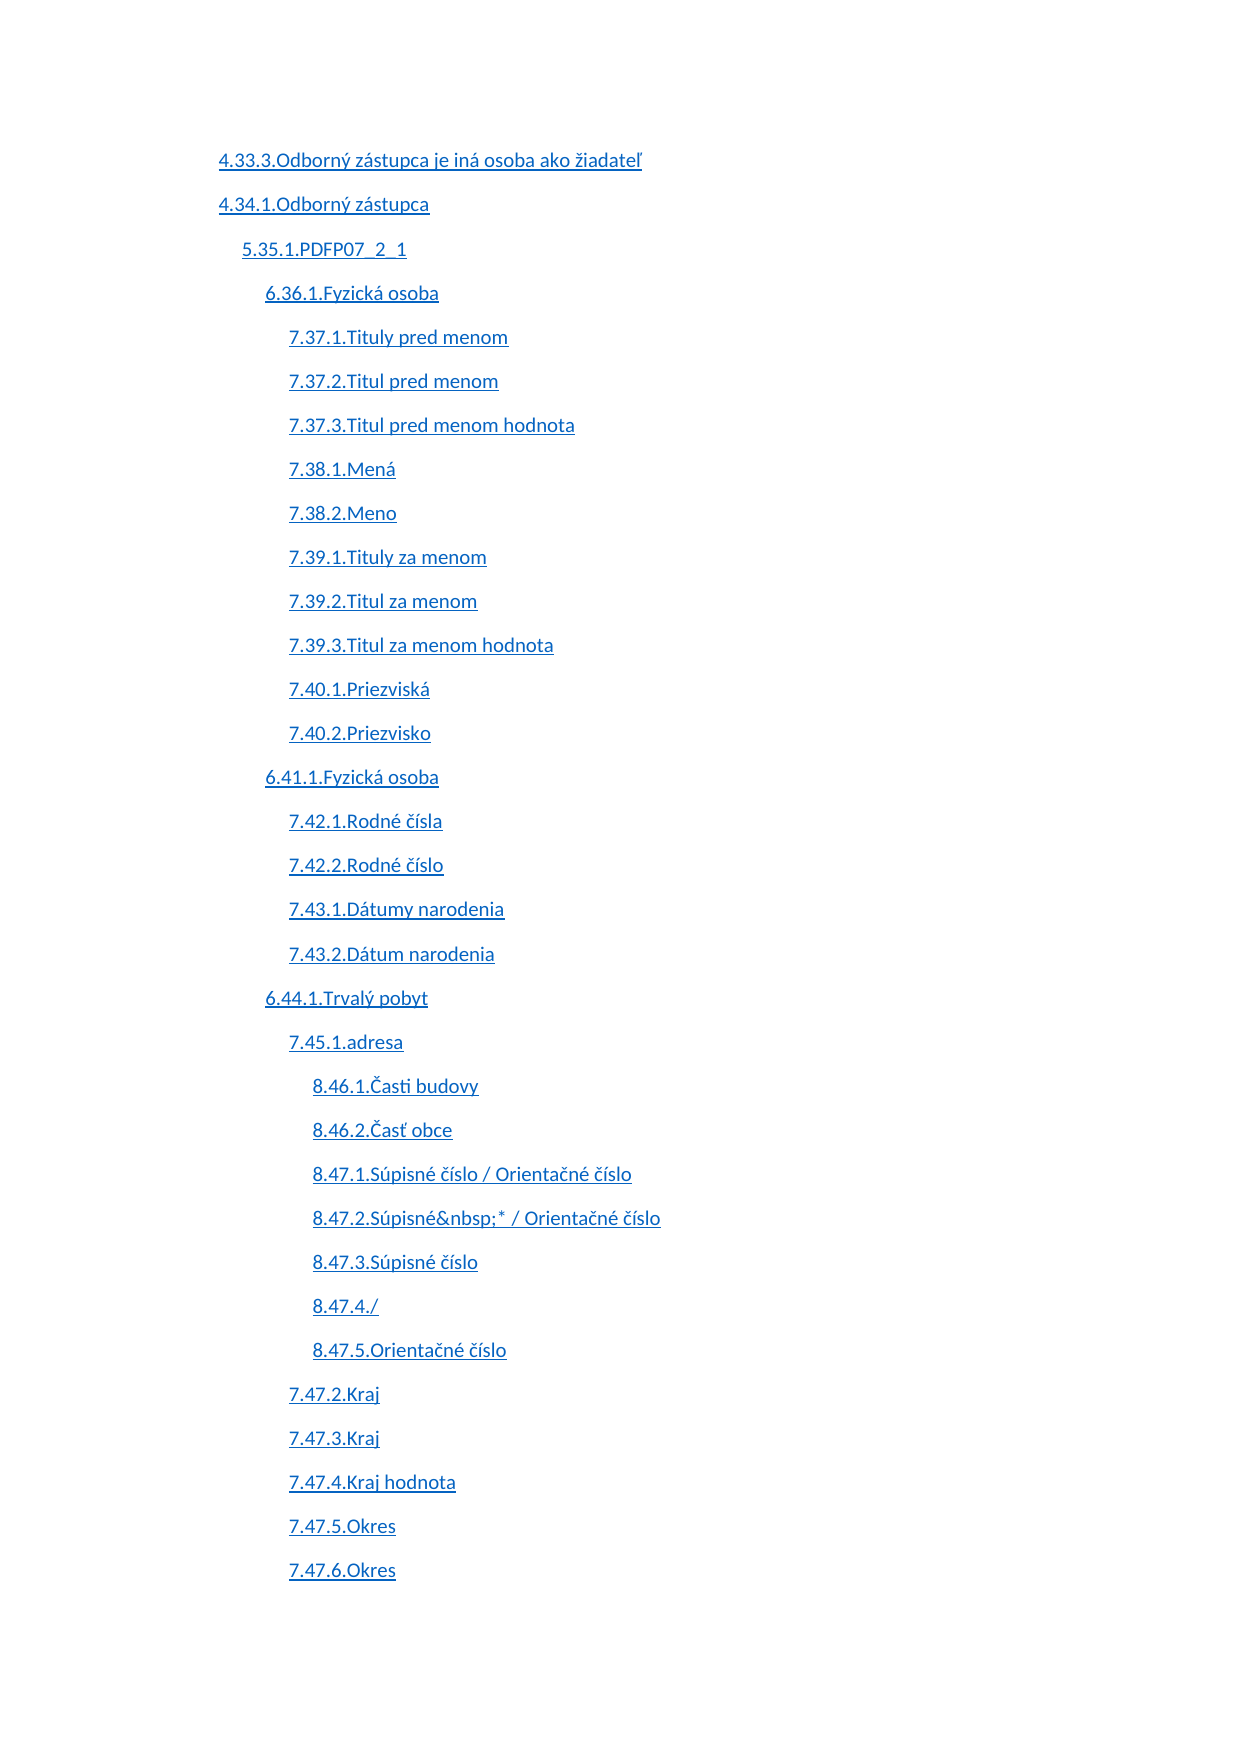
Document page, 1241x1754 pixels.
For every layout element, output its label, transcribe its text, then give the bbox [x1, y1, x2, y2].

text 6.41.1.Fyzická osoba [148, 764, 1093, 790]
text 7.38.2.Meno [148, 500, 1093, 526]
text 7.42.1.Rodné čísla [148, 808, 1093, 834]
text 8.47.2.Súpisné&nbsp;* / Orientačné číslo [148, 1205, 1093, 1231]
text 8.47.3.Súpisné číslo [148, 1249, 1093, 1274]
text 7.38.1.Mená [148, 456, 1093, 481]
text 7.47.5.Okres [148, 1513, 1093, 1539]
text 7.43.2.Dátum narodenia [148, 941, 1093, 966]
text 7.37.2.Titul pred menom [148, 368, 1093, 393]
text 7.40.1.Priezviská [148, 676, 1093, 702]
text 7.47.3.Kraj [148, 1425, 1093, 1451]
text 7.39.2.Titul za menom [148, 588, 1093, 614]
text 8.46.2.Časť obce [148, 1117, 1093, 1142]
text 7.40.2.Priezvisko [148, 720, 1093, 746]
text 7.47.4.Kraj hodnota [148, 1469, 1093, 1495]
text 7.37.1.Tituly pred menom [148, 324, 1093, 349]
text 5.35.1.PDFP07_2_1 [148, 236, 1093, 261]
text 4.34.1.Odborný zástupca [148, 192, 1093, 217]
text 8.47.5.Orientačné číslo [148, 1337, 1093, 1363]
text 7.39.1.Tituly za menom [148, 544, 1093, 569]
text 8.47.4./ [148, 1293, 1093, 1319]
text 7.39.3.Titul za menom hodnota [148, 632, 1093, 658]
text 7.47.6.Okres [148, 1558, 1093, 1583]
text 8.46.1.Časti budovy [148, 1073, 1093, 1098]
text 7.45.1.adresa [148, 1029, 1093, 1054]
text 6.44.1.Trvalý pobyt [148, 985, 1093, 1010]
text 7.47.2.Kraj [148, 1381, 1093, 1407]
text 4.33.3.Odborný zástupca je iná osoba ako žiadateľ [148, 148, 1093, 173]
text 6.36.1.Fyzická osoba [148, 280, 1093, 305]
text 8.47.1.Súpisné číslo / Orientačné číslo [148, 1161, 1093, 1186]
text 7.43.1.Dátumy narodenia [148, 897, 1093, 922]
text 7.42.2.Rodné číslo [148, 853, 1093, 878]
text 7.37.3.Titul pred menom hodnota [148, 412, 1093, 437]
